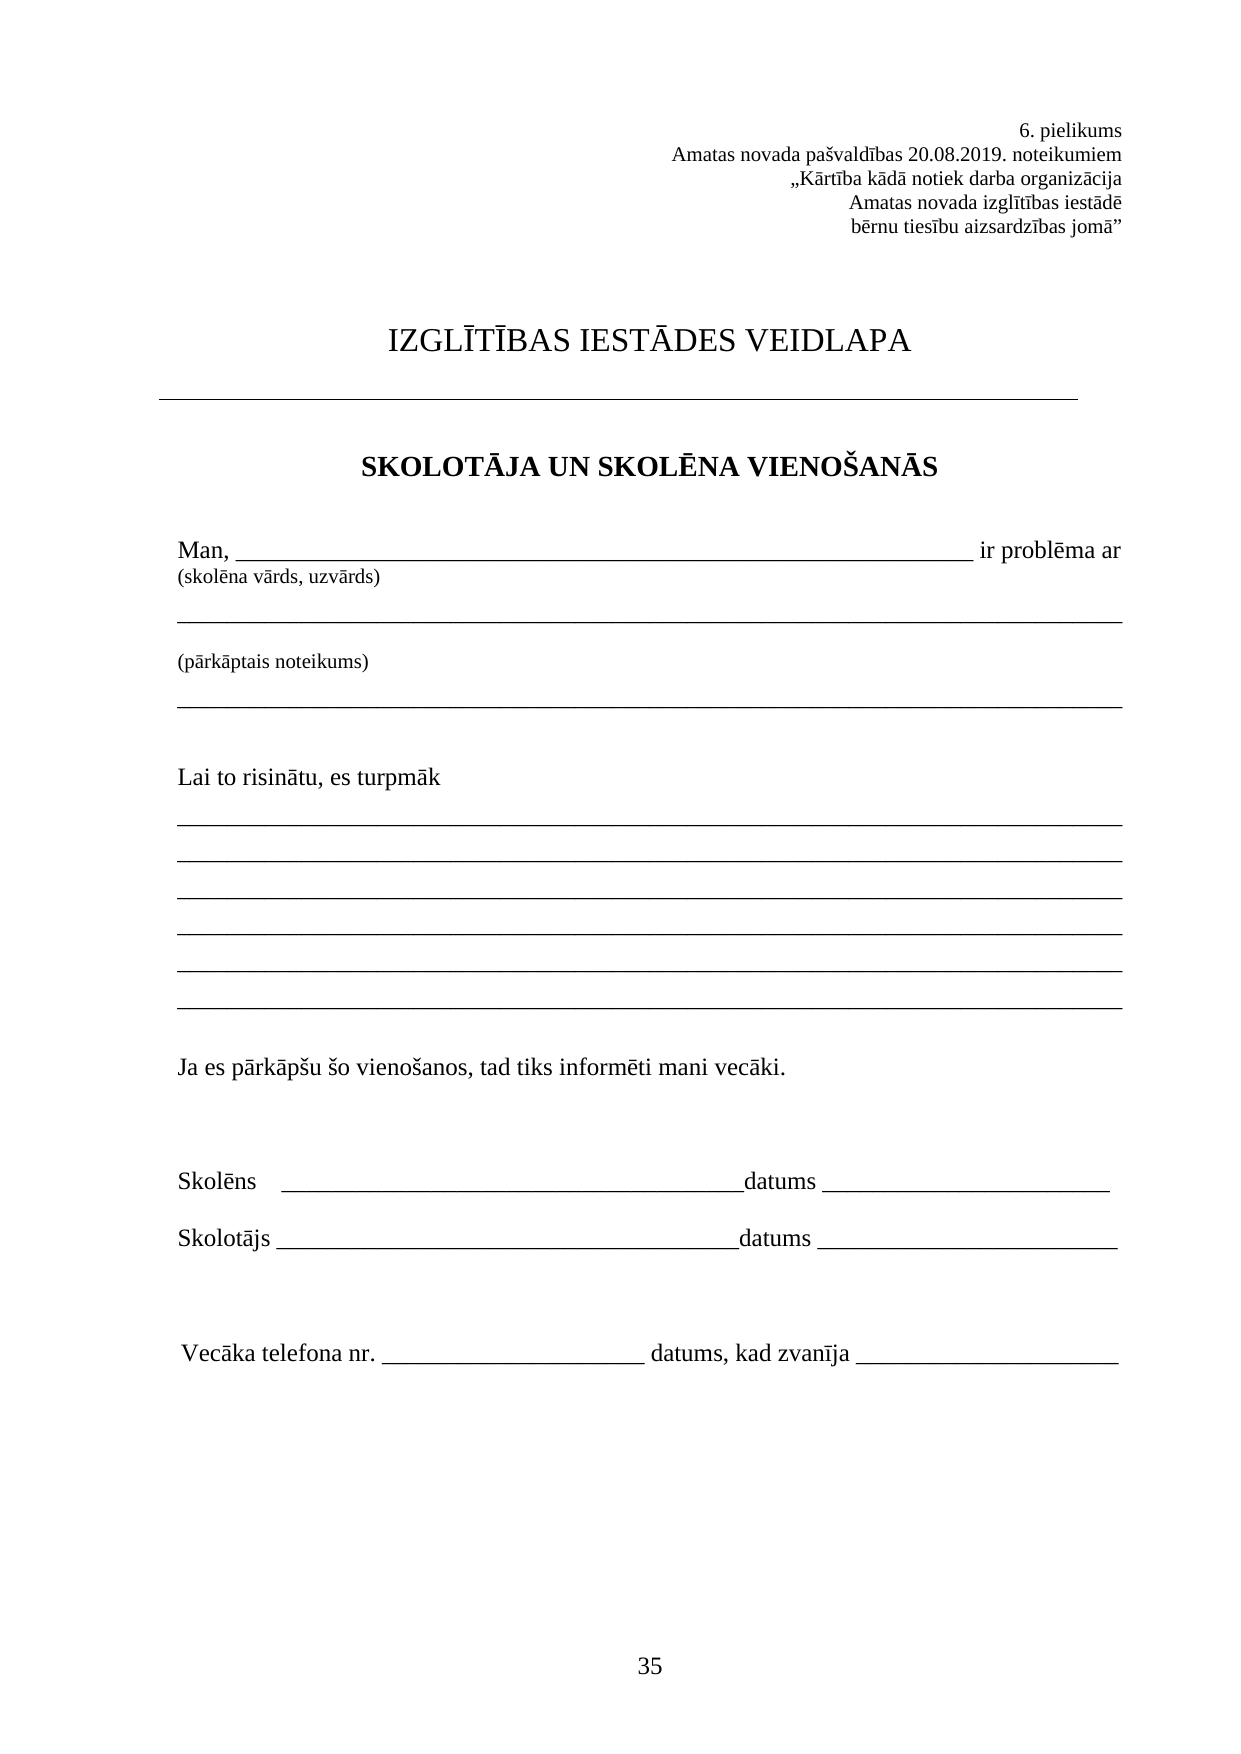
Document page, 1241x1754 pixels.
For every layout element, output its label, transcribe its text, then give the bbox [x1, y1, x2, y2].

text Ja es pārkāpšu šo vienošanos, tad tiks informēti mani vecāki. [177, 1052, 1122, 1081]
text Skolēns _____________________________________datums _______________________ [177, 1166, 1122, 1194]
text Amatas novada izglītības iestādē [177, 190, 1122, 214]
text Vecāka telefona nr. _____________________ datums, kad zvanīja _____________________ [177, 1338, 1122, 1367]
text 6. pielikums [177, 118, 1122, 142]
text Amatas novada pašvaldības 20.08.2019. noteikumiem [177, 142, 1122, 166]
text (pārkāptais noteikums) [177, 649, 1122, 673]
text Man, ___________________________________________________________ ir problēma ar [177, 536, 1122, 564]
text Skolotāja un skolēna vienošanās [177, 449, 1122, 483]
text „Kārtība kādā notiek darba organizācija [177, 166, 1122, 190]
text Skolotājs _____________________________________datums ________________________ [177, 1223, 1122, 1252]
text IZGLĪTĪBAS IESTĀDES VEIDLAPA [177, 320, 1122, 358]
text (skolēna vārds, uzvārds) [177, 564, 1122, 588]
text bērnu tiesību aizsardzības jomā” [177, 214, 1122, 238]
text Lai to risinātu, es turpmāk [177, 762, 1122, 791]
